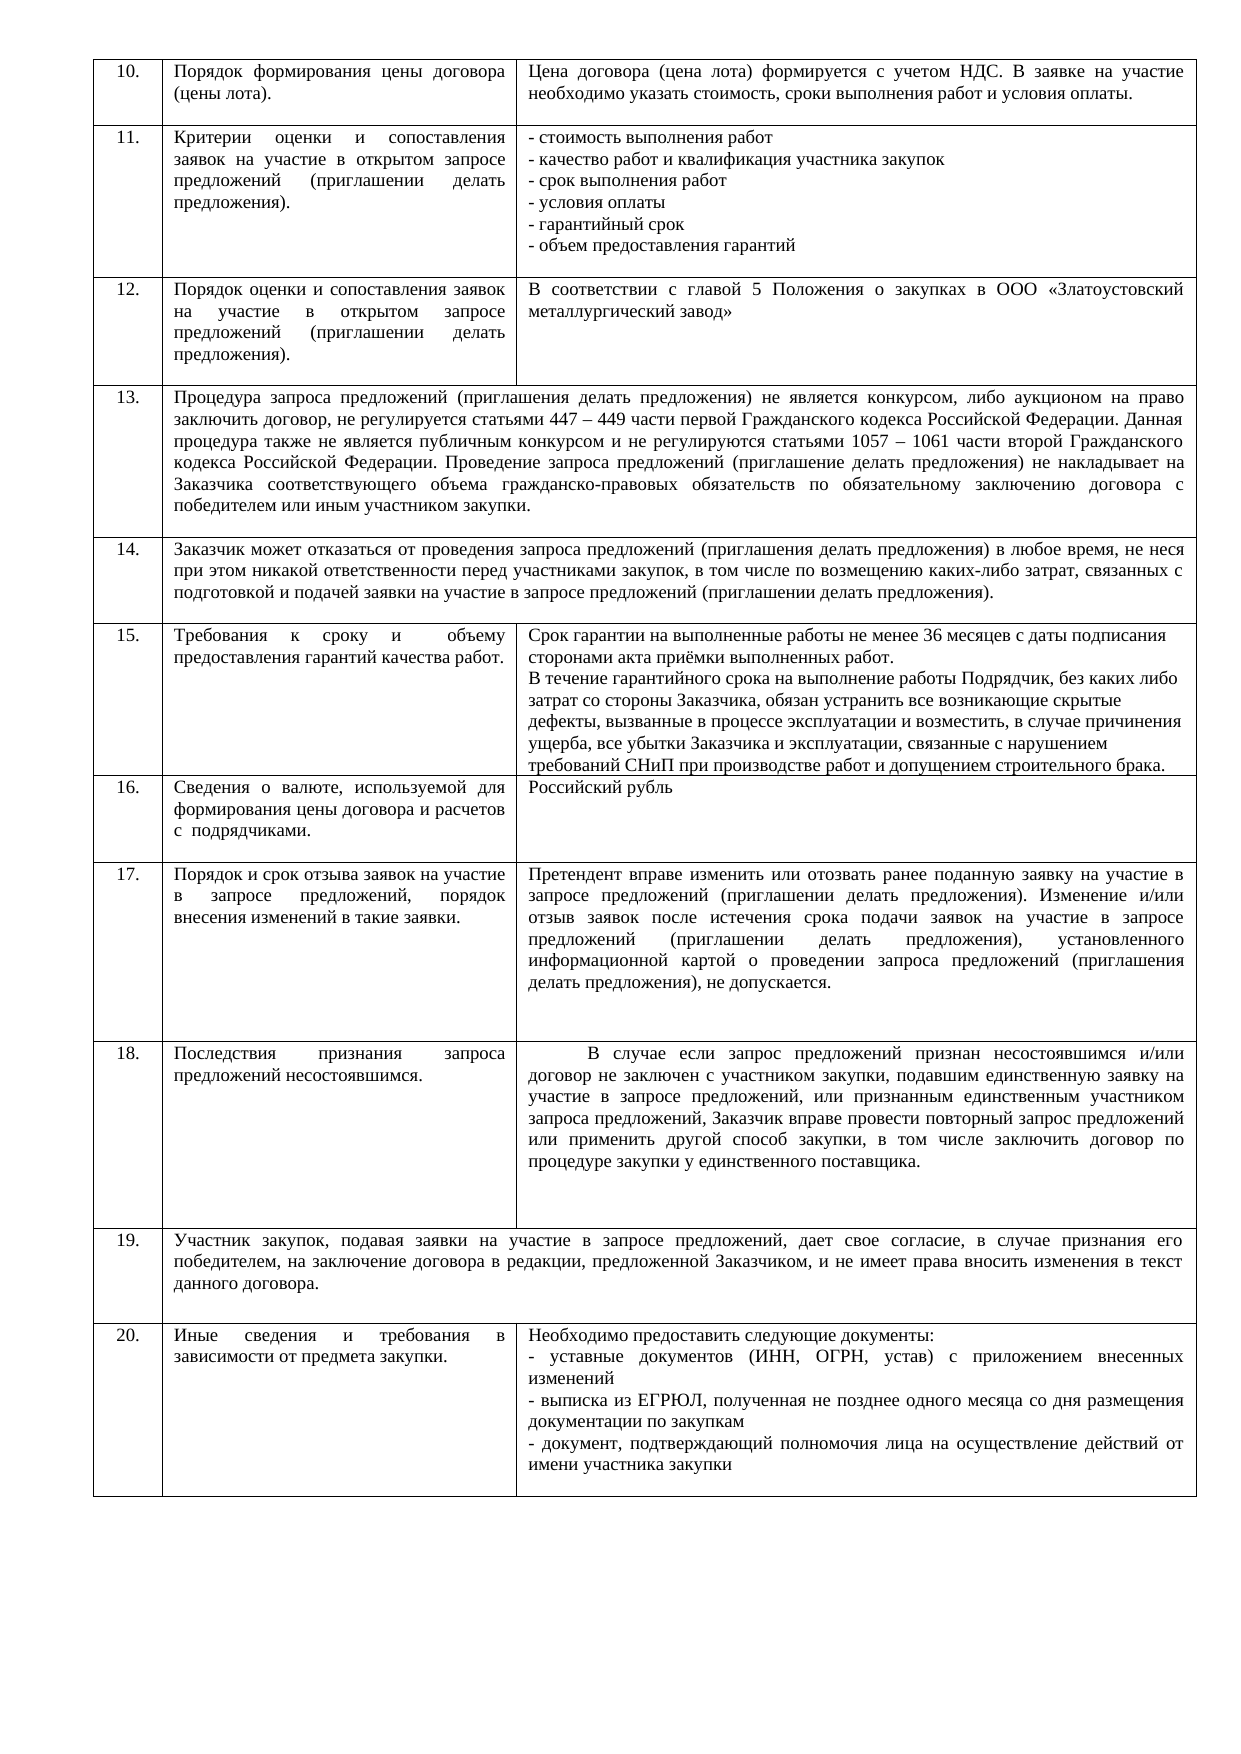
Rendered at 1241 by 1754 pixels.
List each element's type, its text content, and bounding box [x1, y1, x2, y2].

table_cell Срок гарантии на выполненные работы не менее 36 месяцев с даты подписания сторонами акта приёмки выполненных работ. В течение гарантийного срока на выполнение работы Подрядчик, без каких либо затрат со стороны Заказчика, обязан устранить все возникающие скрытые дефекты, вызванные в процессе эксплуатации и возместить, в случае причинения ущерба, все убытки Заказчика и эксплуатации, связанные с нарушением требований СНиП при производстве работ и допущением строительного брака. [517, 624, 1196, 775]
table_cell Порядок формирования цены договора (цены лота). [163, 60, 516, 125]
table_cell Порядок оценки и сопоставления заявок на участие в открытом запросе предложений (приглашении делать предложения). [163, 278, 516, 385]
table_cell 12. [94, 278, 162, 385]
table_cell Цена договора (цена лота) формируется с учетом НДС. В заявке на участие необходимо указать стоимость, сроки выполнения работ и условия оплаты. [517, 60, 1196, 125]
table_cell Процедура запроса предложений (приглашения делать предложения) не является конкурсом, либо аукционом на право заключить договор, не регулируется статьями 447 – 449 части первой Гражданского кодекса Российской Федерации. Данная процедура также не является публичным конкурсом и не регулируются статьями 1057 – 1061 части второй Гражданского кодекса Российской Федерации. Проведение запроса предложений (приглашение делать предложения) не накладывает на Заказчика соответствующего объема гражданско-правовых обязательств по обязательному заключению договора с победителем или иным участником закупки. [163, 386, 1196, 537]
table_cell Порядок и срок отзыва заявок на участие в запросе предложений, порядок внесения изменений в такие заявки. [163, 863, 516, 1041]
table_cell Претендент вправе изменить или отозвать ранее поданную заявку на участие в запросе предложений (приглашении делать предложения). Изменение и/или отзыв заявок после истечения срока подачи заявок на участие в запросе предложений (приглашении делать предложения), установленного информационной картой о проведении запроса предложений (приглашения делать предложения), не допускается. [517, 863, 1196, 1041]
table_cell Иные сведения и требования в зависимости от предмета закупки. [163, 1324, 516, 1496]
table_cell В случае если запрос предложений признан несостоявшимся и/или договор не заключен с участником закупки, подавшим единственную заявку на участие в запросе предложений, или признанным единственным участником запроса предложений, Заказчик вправе провести повторный запрос предложений или применить другой способ закупки, в том числе заключить договор по процедуре закупки у единственного поставщика. [517, 1042, 1196, 1228]
table_cell Требования к сроку и объему предоставления гарантий качества работ. [163, 624, 516, 775]
table_cell 19. [94, 1229, 162, 1323]
table_cell Критерии оценки и сопоставления заявок на участие в открытом запросе предложений (приглашении делать предложения). [163, 126, 516, 277]
table_cell Заказчик может отказаться от проведения запроса предложений (приглашения делать предложения) в любое время, не неся при этом никакой ответственности перед участниками закупок, в том числе по возмещению каких-либо затрат, связанных с подготовкой и подачей заявки на участие в запросе предложений (приглашении делать предложения). [163, 538, 1196, 623]
table_cell 13. [94, 386, 162, 537]
table_cell Последствия признания запроса предложений несостоявшимся. [163, 1042, 516, 1228]
table_cell Участник закупок, подавая заявки на участие в запросе предложений, дает свое согласие, в случае признания его победителем, на заключение договора в редакции, предложенной Заказчиком, и не имеет права вносить изменения в текст данного договора. [163, 1229, 1196, 1323]
table_cell 18. [94, 1042, 162, 1228]
table_cell 15. [94, 624, 162, 775]
table_cell 14. [94, 538, 162, 623]
table_cell 16. [94, 776, 162, 862]
table_cell - стоимость выполнения работ - качество работ и квалификация участника закупок - срок выполнения работ - условия оплаты - гарантийный срок - объем предоставления гарантий [517, 126, 1196, 277]
table_cell Российский рубль [517, 776, 1196, 862]
table_cell 11. [94, 126, 162, 277]
table_cell Сведения о валюте, используемой для формирования цены договора и расчетов с подрядчиками. [163, 776, 516, 862]
table_cell 10. [94, 60, 162, 125]
table_cell Необходимо предоставить следующие документы: - уставные документов (ИНН, ОГРН, устав) с приложением внесенных изменений - выписка из ЕГРЮЛ, полученная не позднее одного месяца со дня размещения документации по закупкам - документ, подтверждающий полномочия лица на осуществление действий от имени участника закупки [517, 1324, 1196, 1496]
table_cell В соответствии с главой 5 Положения о закупках в ООО «Златоустовский металлургический завод» [517, 278, 1196, 385]
table_cell 20. [94, 1324, 162, 1496]
table_cell 17. [94, 863, 162, 1041]
